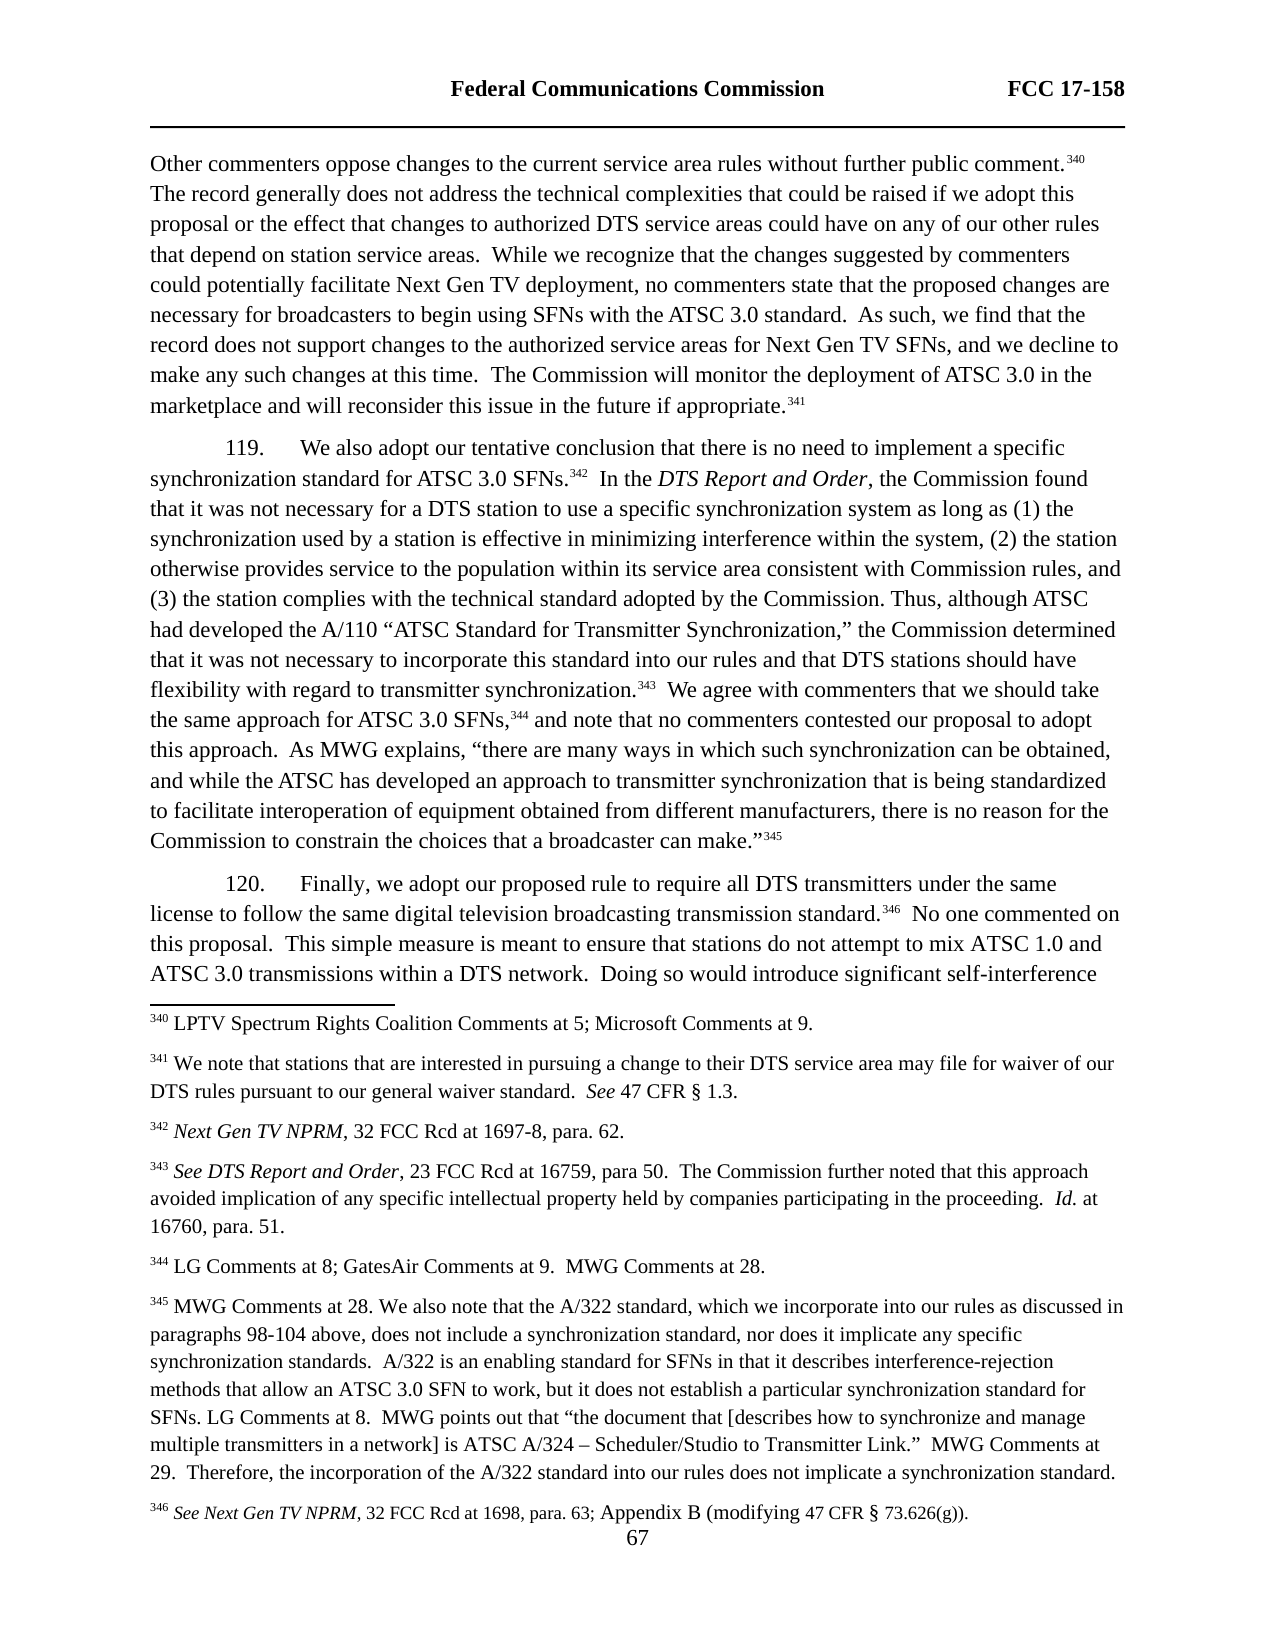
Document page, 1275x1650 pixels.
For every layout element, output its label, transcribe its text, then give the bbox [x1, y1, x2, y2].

text Finally, we adopt our proposed rule to require all DTS transmitters under the same license to follow the same digital television broadcasting transmission standard. No one commented on this proposal. This simple measure is meant to ensure that stations do not attempt to mix ATSC 1.0 and ATSC 3.0 transmissions within a DTS network. Doing so would introduce significant self-interference within the station’s service area and would be harmful to consumers. [150, 870, 1125, 987]
text We adopt our tentative conclusion in the Next Gen TV NPRM that the rules the Commission already has established to authorize a DTS station generally are adequate to authorize an ATSC 3.0 SFN station. Several commenters request that we amend the service area rules applicable to DTS to enable Next Gen TV stations to expand the area that an ATSC 3.0 SFN license could cover. Other commenters oppose changes to the current service area rules without further public comment. The record generally does not address the technical complexities that could be raised if we adopt this proposal or the effect that changes to authorized DTS service areas could have on any of our other rules that depend on station service areas. While we recognize that the changes suggested by commenters could potentially facilitate Next Gen TV deployment, no commenters state that the proposed changes are necessary for broadcasters to begin using SFNs with the ATSC 3.0 standard. As such, we find that the record does not support changes to the authorized service areas for Next Gen TV SFNs, and we decline to make any such changes at this time. The Commission will monitor the deployment of ATSC 3.0 in the marketplace and will reconsider this issue in the future if appropriate. [150, 150, 1125, 418]
text We also adopt our tentative conclusion that there is no need to implement a specific synchronization standard for ATSC 3.0 SFNs. In the DTS Report and Order, the Commission found that it was not necessary for a DTS station to use a specific synchronization system as long as (1) the synchronization used by a station is effective in minimizing interference within the system, (2) the station otherwise provides service to the population within its service area consistent with Commission rules, and (3) the station complies with the technical standard adopted by the Commission. Thus, although ATSC had developed the A/110 “ATSC Standard for Transmitter Synchronization,” the Commission determined that it was not necessary to incorporate this standard into our rules and that DTS stations should have flexibility with regard to transmitter synchronization. We agree with commenters that we should take the same approach for ATSC 3.0 SFNs, and note that no commenters contested our proposal to adopt this approach. As MWG explains, “there are many ways in which such synchronization can be obtained, and while the ATSC has developed an approach to transmitter synchronization that is being standardized to facilitate interoperation of equipment obtained from different manufacturers, there is no reason for the Commission to constrain the choices that a broadcaster can make.” [150, 434, 1125, 853]
